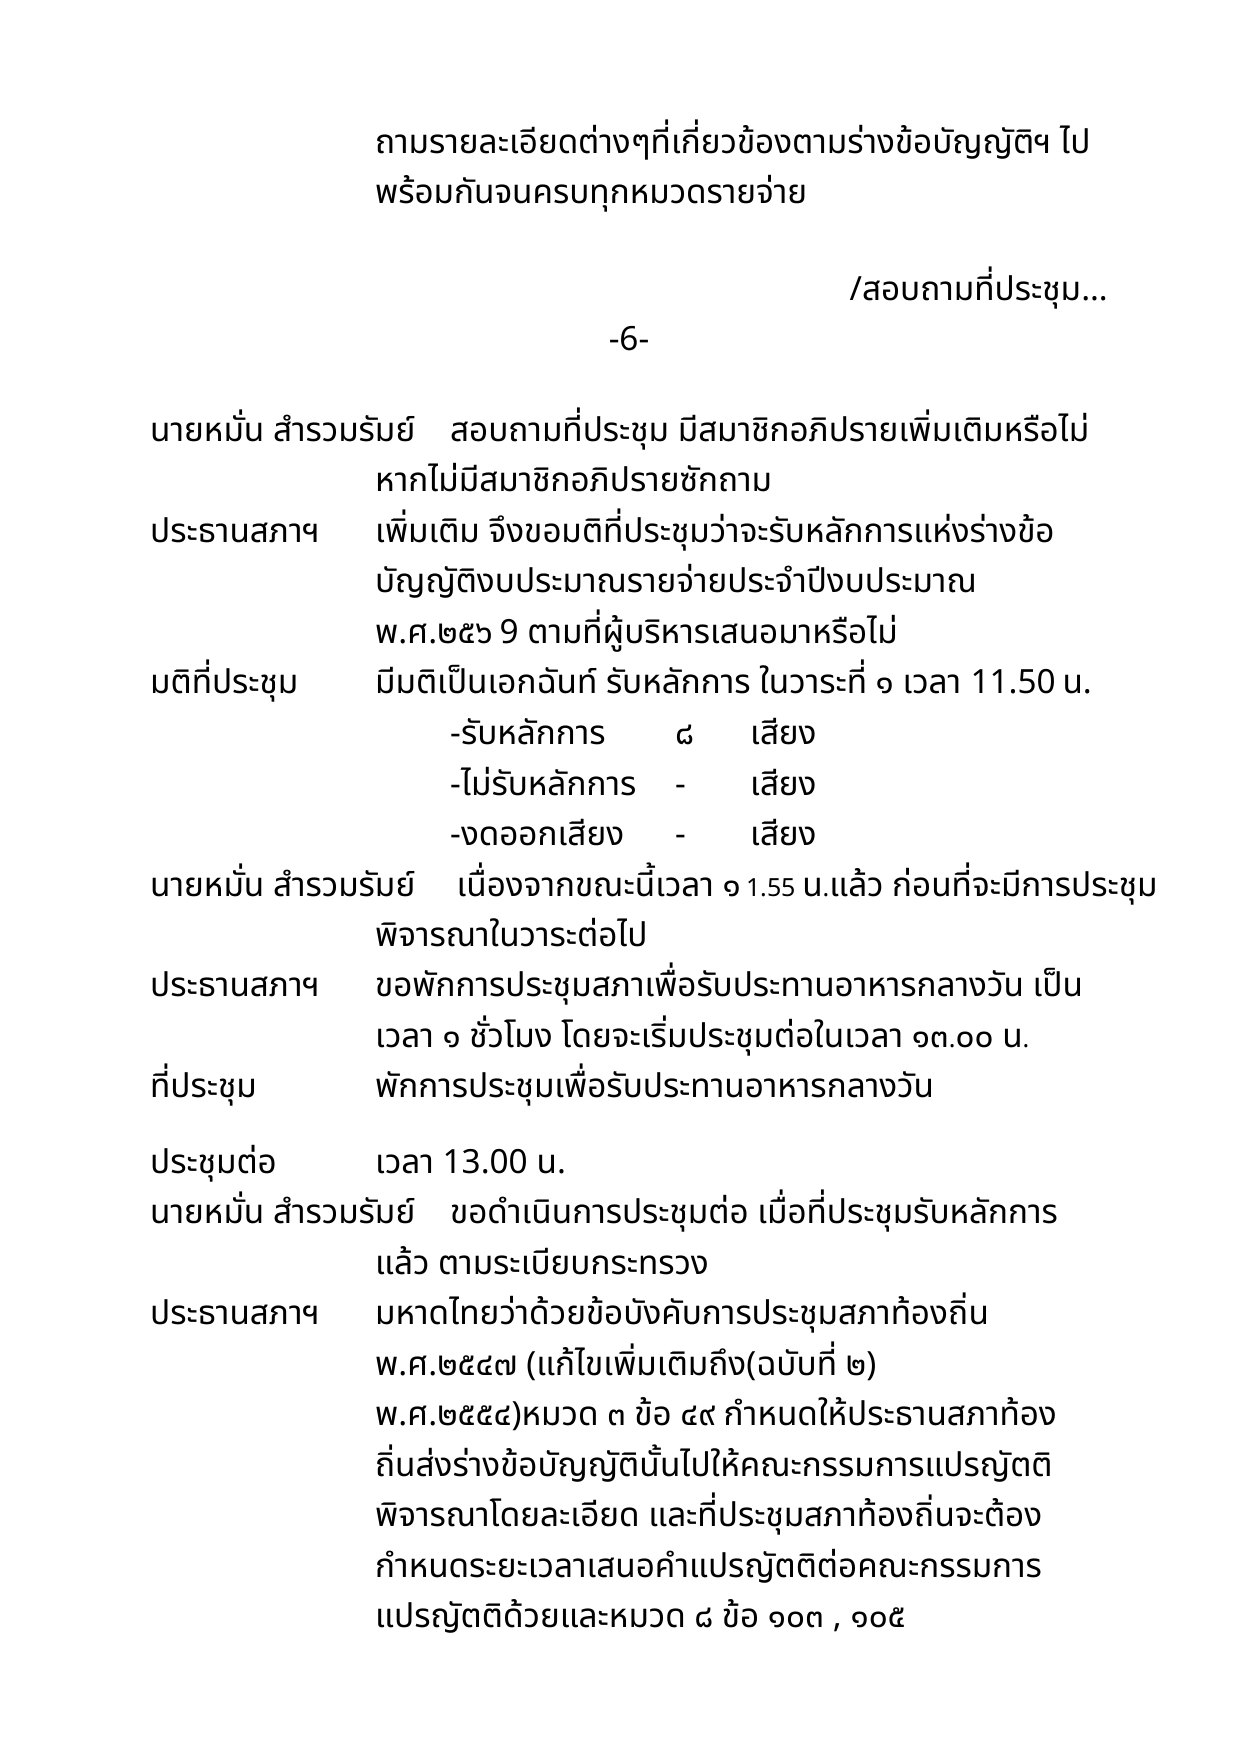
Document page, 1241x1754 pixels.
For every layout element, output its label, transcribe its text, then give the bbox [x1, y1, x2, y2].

text ประธานสภาฯ เพิ่มเติม จึงขอมติที่ประชุมว่าจะรับหลักการแห่งร่างข้อบัญญัติงบประมาณรายจ่ายประจำปีงบประมาณ พ.ศ.๒๕๖9 ตามที่ผู้บริหารเสนอมาหรือไม่ [150, 507, 1095, 658]
text ที่ประชุม พักการประชุมเพื่อรับประทานอาหารกลางวัน [150, 1062, 1107, 1113]
text ประธานสภาฯ มหาดไทยว่าด้วยข้อบังคับการประชุมสภาท้องถิ่น พ.ศ.๒๕๔๗ (แก้ไขเพิ่มเติมถึง(ฉบับที่ ๒) พ.ศ.๒๕๕๔)หมวด ๓ ข้อ ๔๙ กำหนดให้ประธานสภาท้องถิ่นส่งร่างข้อบัญญัตินั้นไปให้คณะกรรมการแปรญัตติพิจารณาโดยละเอียด และที่ประชุมสภาท้องถิ่นจะต้องกำหนดระยะเวลาเสนอคำแปรญัตติต่อคณะกรรมการแปรญัตติด้วยและหมวด ๘ ข้อ ๑๐๓ , ๑๐๕ [150, 1289, 1095, 1643]
text -งดออกเสียง - เสียง [150, 810, 1107, 861]
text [150, 118, 1107, 219]
text -ไม่รับหลักการ - เสียง [150, 759, 1107, 810]
text -รับหลักการ ๘ เสียง [150, 709, 1107, 759]
text ประธานสภาฯ ขอพักการประชุมสภาเพื่อรับประทานอาหารกลางวัน เป็นเวลา ๑ ชั่วโมง โดยจะเริ่มประชุมต่อในเวลา ๑๓.๐๐ น. [150, 961, 1095, 1062]
text นายหมั่น สำรวมรัมย์ ขอดำเนินการประชุมต่อ เมื่อที่ประชุมรับหลักการแล้ว ตามระเบียบกระทรวง [150, 1188, 1095, 1289]
text /สอบถามที่ประชุม… [150, 264, 1107, 315]
text มติที่ประชุม มีมติเป็นเอกฉันท์ รับหลักการ ในวาระที่ ๑ เวลา 11.50น. [150, 658, 1107, 709]
text นายหมั่น สำรวมรัมย์ เนื่องจากขณะนี้เวลา ๑1.55 น.แล้ว ก่อนที่จะมีการประชุมพิจารณาในวาระต่อไป [150, 861, 1164, 961]
text นายหมั่น สำรวมรัมย์ สอบถามที่ประชุม มีสมาชิกอภิปรายเพิ่มเติมหรือไม่ หากไม่มีสมาชิกอภิปรายซักถาม [150, 406, 1107, 507]
text ประชุมต่อ เวลา 13.00 น. [150, 1138, 1107, 1188]
text -6- [150, 315, 1107, 360]
